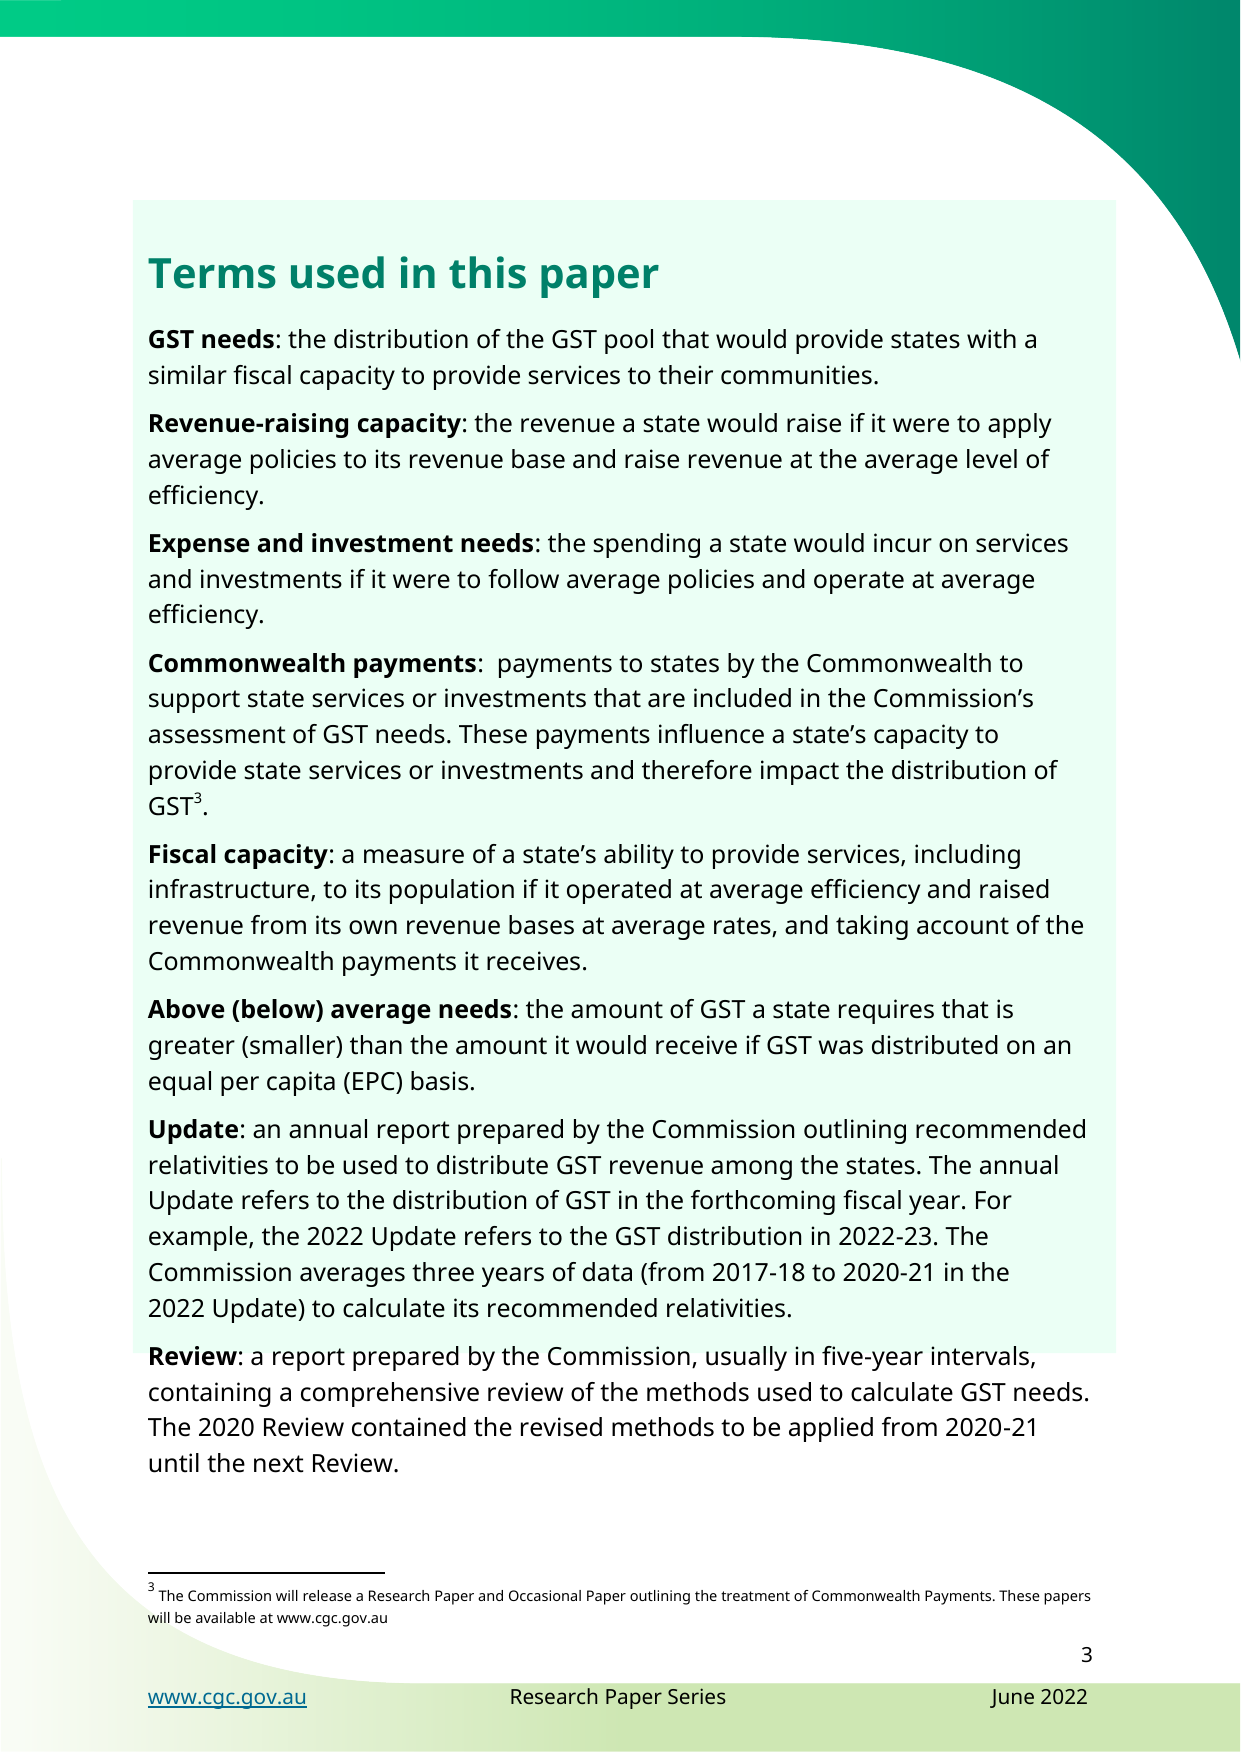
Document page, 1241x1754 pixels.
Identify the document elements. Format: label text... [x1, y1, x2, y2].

text Above (below) average needs: the amount of GST a state requires that is greater (smaller) than the amount it would receive if GST was distributed on an equal per capita (EPC) basis. [148, 992, 1092, 1097]
text Fiscal capacity: a measure of a state’s ability to provide services, including infrastructure, to its population if it operated at average efficiency and raised revenue from its own revenue bases at average rates, and taking account of the Commonwealth payments it receives. [148, 836, 1092, 978]
text Update: an annual report prepared by the Commission outlining recommended relativities to be used to distribute GST revenue among the states. The annual Update refers to the distribution of GST in the forthcoming fiscal year. For example, the 2022 Update refers to the GST distribution in 2022-23. The Commission averages three years of data (from 2017-18 to 2020-21 in the 2022 Update) to calculate its recommended relativities. [148, 1112, 1092, 1324]
text Expense and investment needs: the spending a state would incur on services and investments if it were to follow average policies and operate at average efficiency. [148, 526, 1092, 631]
text Commonwealth payments: payments to states by the Commonwealth to support state services or investments that are included in the Commission’s assessment of GST needs. These payments influence a state’s capacity to provide state services or investments and therefore impact the distribution of GST. [148, 645, 1092, 822]
picture [0, 0, 1241, 1754]
subtitle Terms used in this paper [148, 244, 1092, 301]
text GST needs: the distribution of the GST pool that would provide states with a similar fiscal capacity to provide services to their communities. [148, 322, 1092, 392]
text Review: a report prepared by the Commission, usually in five-year intervals, containing a comprehensive review of the methods used to calculate GST needs. The 2020 Review contained the revised methods to be applied from 2020-21 until the next Review. [148, 1338, 1092, 1480]
text Revenue-raising capacity: the revenue a state would raise if it were to apply average policies to its revenue base and raise revenue at the average level of efficiency. [148, 406, 1092, 511]
